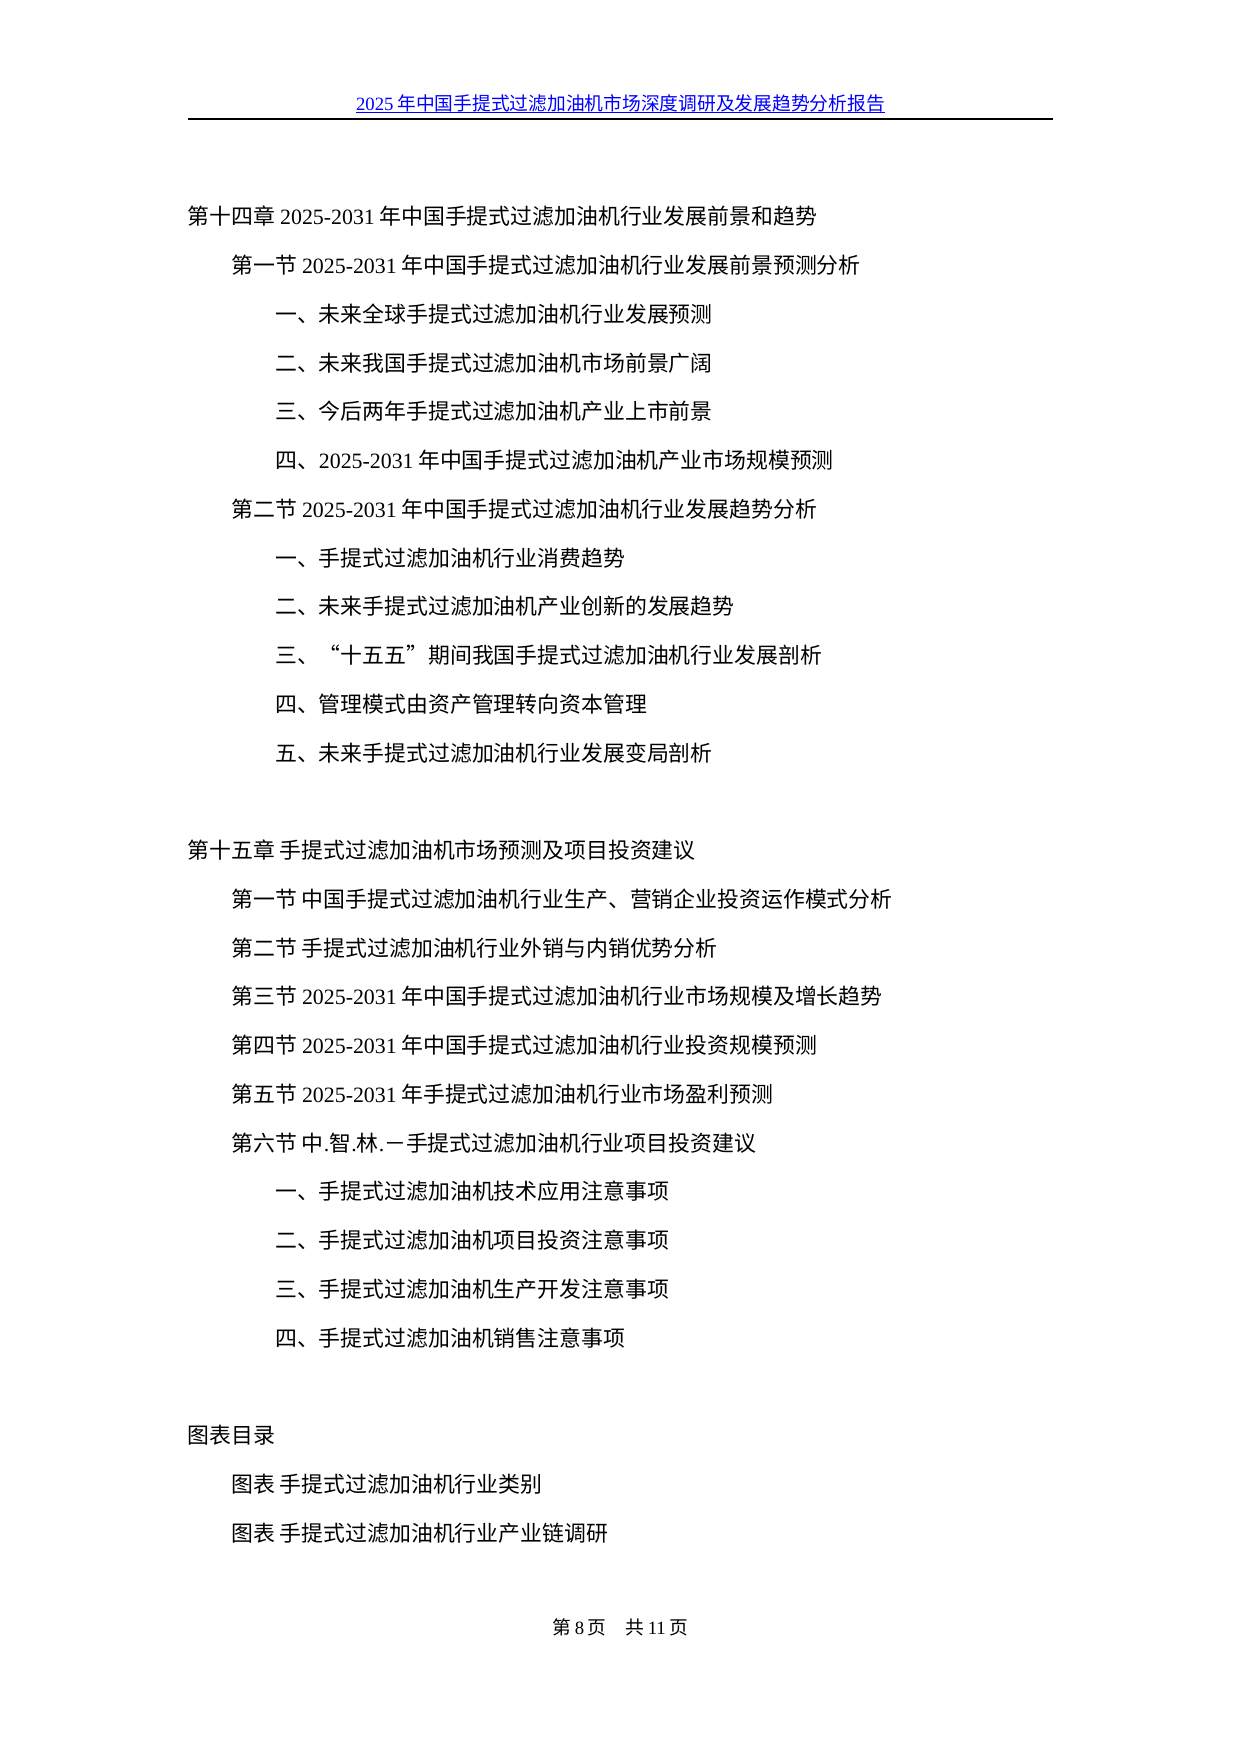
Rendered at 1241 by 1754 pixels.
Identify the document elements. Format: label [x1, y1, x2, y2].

text [187, 150, 1053, 1548]
